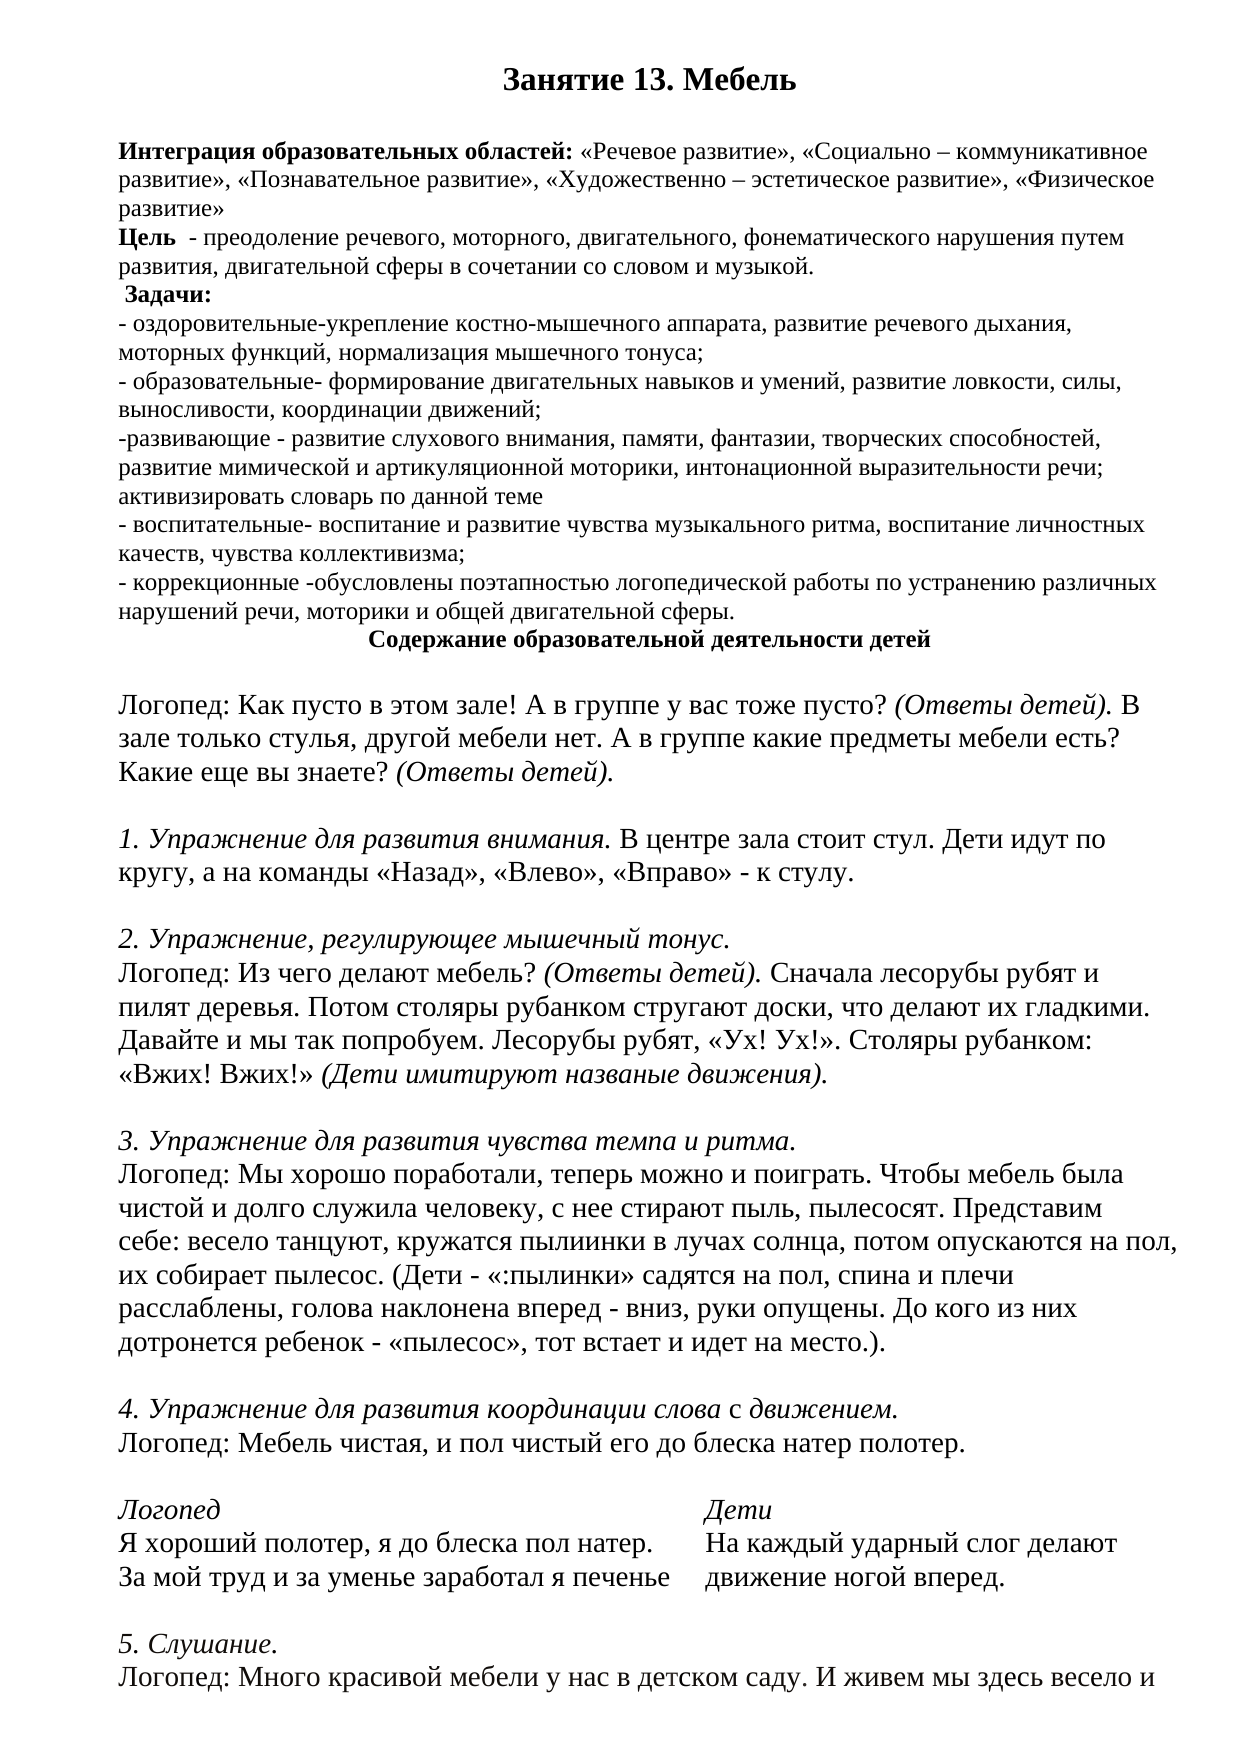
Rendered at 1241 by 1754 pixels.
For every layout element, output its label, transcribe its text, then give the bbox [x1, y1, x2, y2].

text себе: весело танцуют, кружатся пылиинки в лучах солнца, потом опускаются на пол, [118, 1223, 1181, 1257]
text Логопед: Мебель чистая, и пол чистый его до блеска натер полотер. [118, 1425, 1181, 1458]
text кругу, а на команды «Назад», «Влево», «Вправо» - к стулу. [118, 854, 1181, 888]
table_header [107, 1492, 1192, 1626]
text «Вжих! Вжих!» (Дети имитируют названые движения). [118, 1056, 1181, 1089]
text дотронется ребенок - «пылесос», тот встает и идет на место.). [118, 1324, 1181, 1358]
text Занятие 13. Мебель [118, 59, 1181, 97]
text 1. Упражнение для развития внимания. В центре зала стоит стул. Дети идут по [118, 821, 1181, 854]
text 4. Упражнение для развития координации слова с движением. [118, 1391, 1181, 1425]
text Логопед: Как пусто в этом зале! А в группе у вас тоже пусто? (Ответы детей). В [118, 687, 1181, 720]
text Цель - преодоление речевого, моторного, двигательного, фонематического нарушения путем развития, двигательной сферы в сочетании со словом и музыкой. Задачи: - оздоровительные-укрепление костно-мышечного аппарата, развитие речевого дыхания, моторных функций, нормализация мышечного тонуса; - образовательные- формирование двигательных навыков и умений, развитие ловкости, силы, выносливости, координации движений; [118, 222, 1181, 423]
text Содержание образовательной деятельности детей [118, 624, 1181, 653]
text чистой и долго служила человеку, с нее стирают пыль, пылесосят. Представим [118, 1190, 1181, 1223]
text -развивающие - развитие слухового внимания, памяти, фантазии, творческих способностей, развитие мимической и артикуляционной моторики, интонационной выразительности речи; [118, 423, 1181, 481]
text расслаблены, голова наклонена вперед - вниз, руки опущены. До кого из них [118, 1291, 1181, 1324]
text Какие еще вы знаете? (Ответы детей). [118, 754, 1181, 787]
text пилят деревья. Потом столяры рубанком стругают доски, что делают их гладкими. [118, 989, 1181, 1022]
text Давайте и мы так попробуем. Лесорубы рубят, «Ух! Ух!». Столяры рубанком: [118, 1022, 1181, 1056]
text Интеграция образовательных областей: «Речевое развитие», «Социально – коммуникативное развитие», «Познавательное развитие», «Художественно – эстетическое развитие», «Физическое развитие» [118, 136, 1181, 222]
text их собирает пылесос. (Дети - «:пылинки» садятся на пол, спина и плечи [118, 1257, 1181, 1291]
text 5. Слушание. [118, 1626, 1181, 1659]
text 3. Упражнение для развития чувства темпа и pиmмa. [118, 1123, 1181, 1156]
text Логопед: Мы хорошо поработали, теперь можно и поиграть. Чтобы мебель была [118, 1156, 1181, 1190]
text активизировать словарь по данной теме - воспитательные- воспитание и развитие чувства музыкального ритма, воспитание личностных качеств, чувства коллективизма; - коррекционные -обусловлены поэтапностью логопедической работы по устранению различных нарушений речи, моторики и общей двигательной сферы. [118, 481, 1181, 624]
text зале только стулья, другой мебели нет. А в группе какие предметы мебели есть? [118, 720, 1181, 754]
text Логопед: Из чего делают мебель? (Ответы детей). Сначала лесорубы рубят и [118, 955, 1181, 989]
text Логопед: Много красивой мебели у нас в детском саду. И живем мы здесь весело и [118, 1659, 1181, 1693]
text 2. Упражнение, регулирующее мышечный тонус. [118, 922, 1181, 955]
